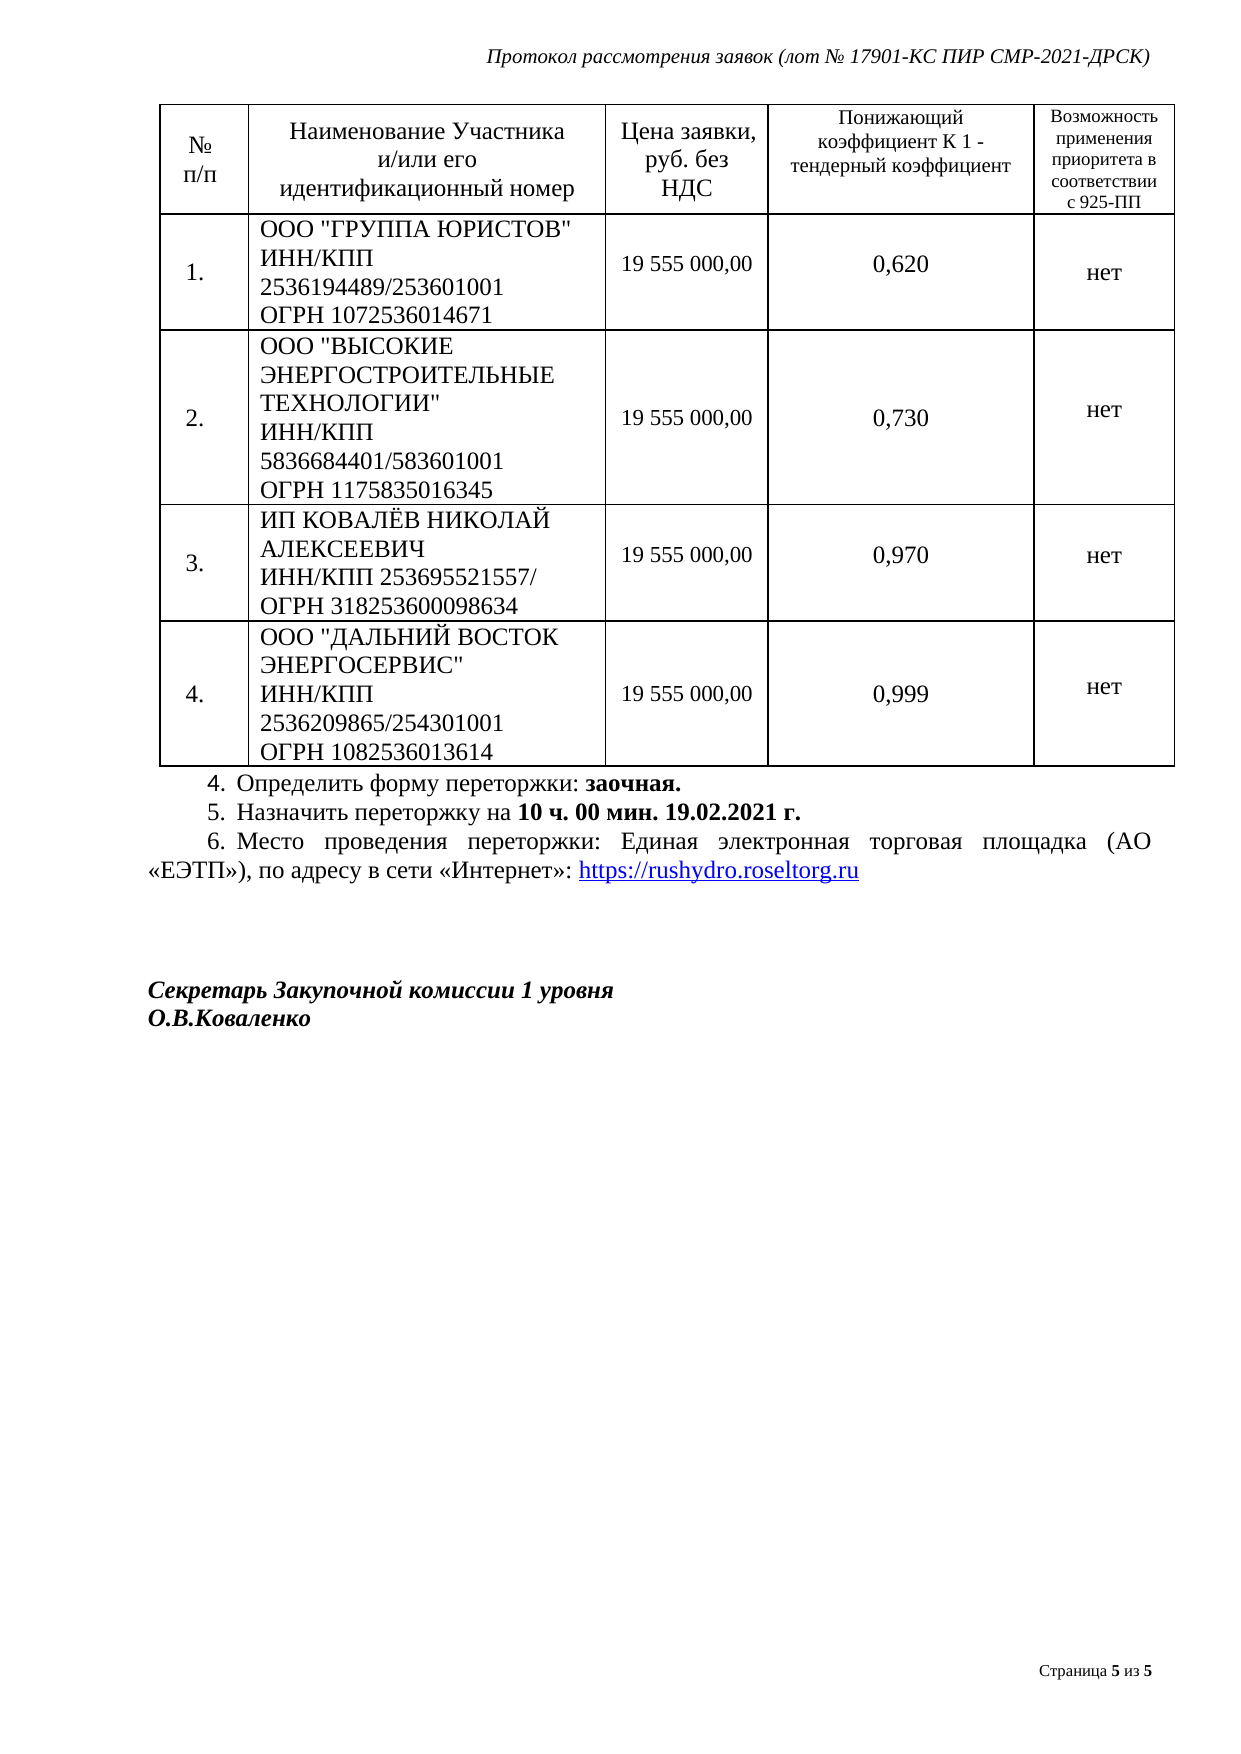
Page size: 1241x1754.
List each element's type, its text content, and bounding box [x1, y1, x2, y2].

table_header № п/п [161, 105, 248, 213]
list Место проведения переторжки: Единая электронная торговая площадка (АО «ЕЭТП»), по адресу в сети «Интернет»: https://rushydro.roseltorg.ru [148, 826, 1152, 884]
table_cell [161, 331, 248, 503]
table_header Понижающий коэффициент К 1 - тендерный коэффициент [769, 105, 1033, 213]
table_cell 19 555 000,00 [606, 331, 767, 503]
table_cell ООО "ГРУППА ЮРИСТОВ" ИНН/КПП 2536194489/253601001 ОГРН 1072536014671 [249, 215, 605, 329]
table_cell ООО "ДАЛЬНИЙ ВОСТОК ЭНЕРГОСЕРВИС" ИНН/КПП 2536209865/254301001 ОГРН 1082536013614 [249, 622, 605, 765]
list Назначить переторжку на 10 ч. 00 мин. 19.02.2021 г. [148, 797, 1152, 826]
table_cell нет [1035, 331, 1174, 503]
table_cell 19 555 000,00 [606, 622, 767, 765]
table_cell нет [1035, 622, 1174, 765]
table_header Возможность применения приоритета в соответствии с 925-ПП [1035, 105, 1174, 213]
text Секретарь Закупочной комиссии 1 уровня О.В.Коваленко [148, 975, 1152, 1032]
table_cell [161, 622, 248, 765]
table_cell 0,730 [769, 331, 1033, 503]
table_cell 0,999 [769, 622, 1033, 765]
table_cell нет [1035, 215, 1174, 329]
table_cell 0,970 [769, 505, 1033, 620]
table_cell 0,620 [769, 215, 1033, 329]
table_header Наименование Участника и/или его идентификационный номер [249, 105, 605, 213]
table_cell [161, 215, 248, 329]
table_cell ООО "ВЫСОКИЕ ЭНЕРГОСТРОИТЕЛЬНЫЕ ТЕХНОЛОГИИ" ИНН/КПП 5836684401/583601001 ОГРН 1175835016345 [249, 331, 605, 503]
table_cell ИП КОВАЛЁВ НИКОЛАЙ АЛЕКСЕЕВИЧ ИНН/КПП 253695521557/ ОГРН 318253600098634 [249, 505, 605, 620]
table_cell 19 555 000,00 [606, 505, 767, 620]
list Определить форму переторжки: заочная. [148, 767, 1152, 797]
table_header Цена заявки, руб. без НДС [606, 105, 767, 213]
table_cell нет [1035, 505, 1174, 620]
table_cell [161, 505, 248, 620]
table_cell 19 555 000,00 [606, 215, 767, 329]
